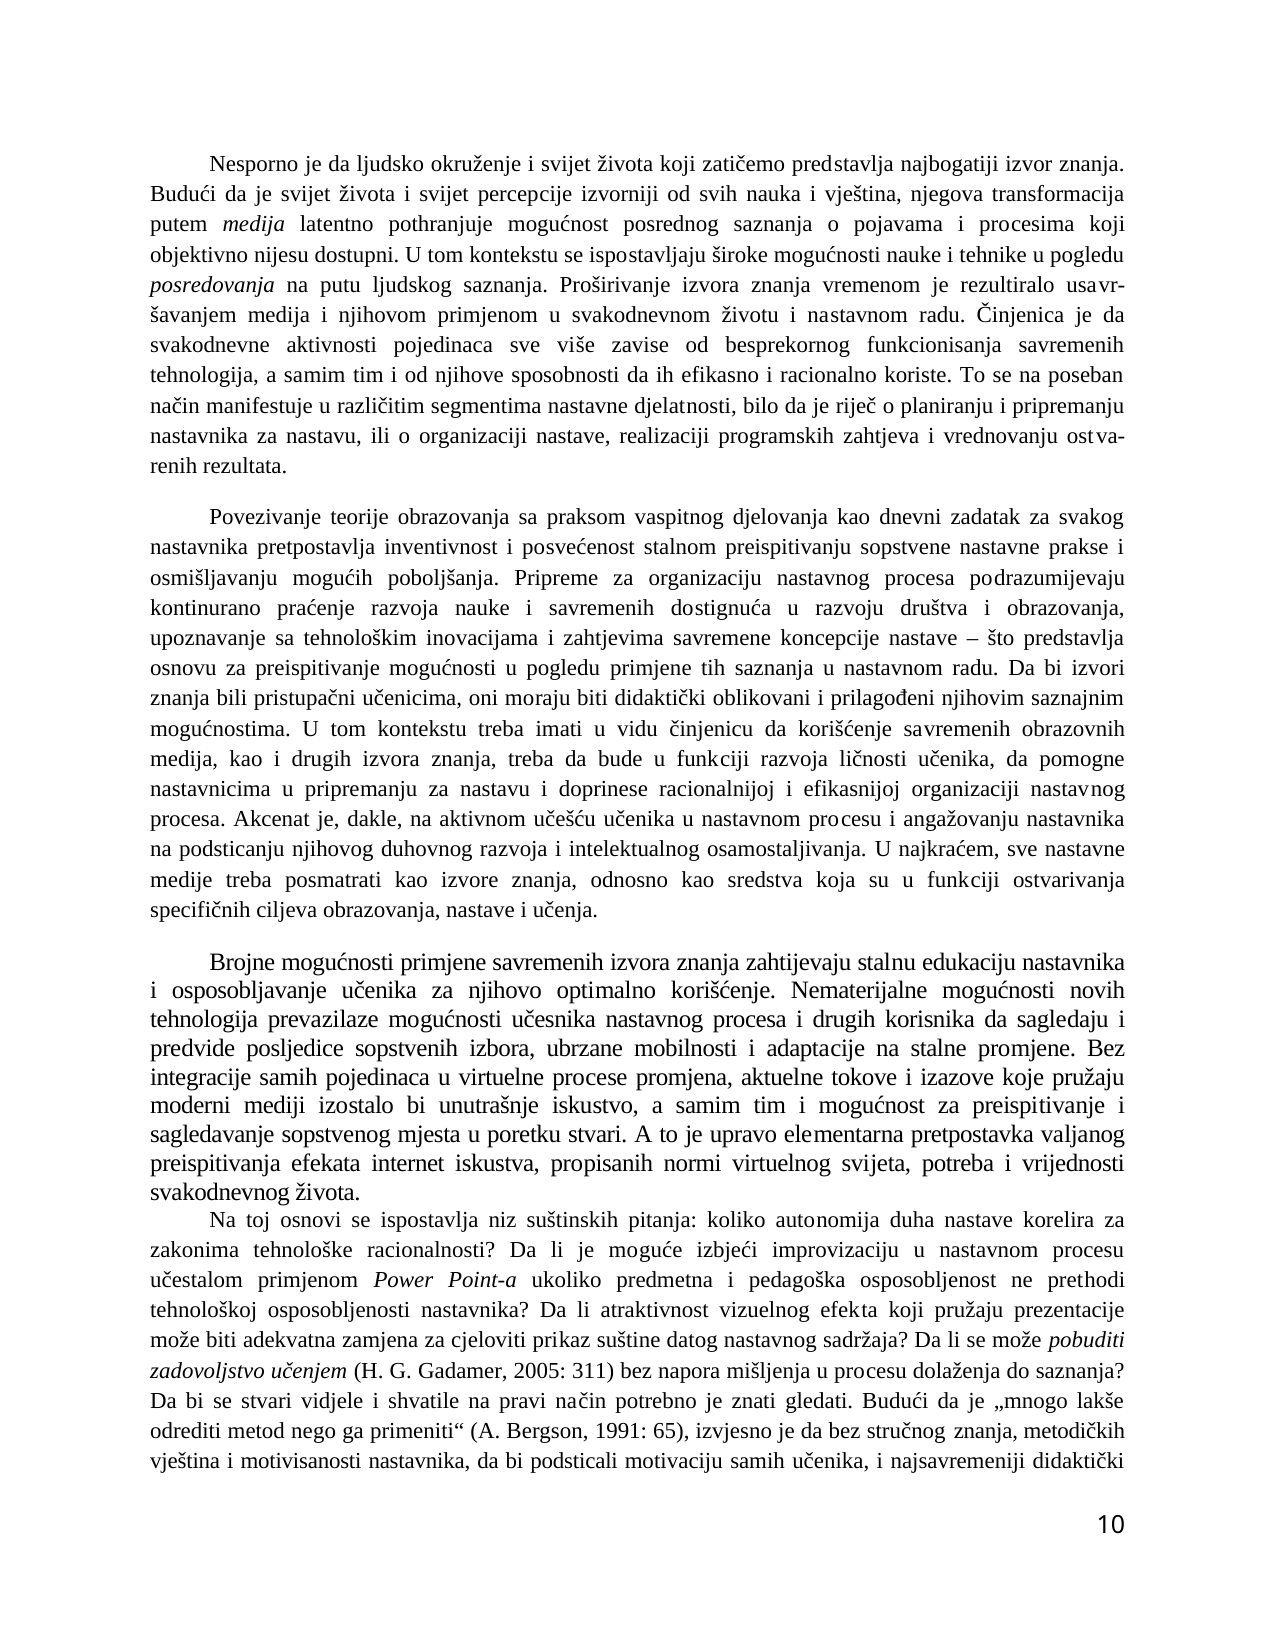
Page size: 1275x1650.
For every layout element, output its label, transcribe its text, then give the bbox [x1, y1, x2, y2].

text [150, 1206, 1125, 1474]
text Brojne mogućnosti primjene savremenih izvora znanja zahtijevaju stalnu edukaciju nastavnika i osposobljavanje učenika za njihovo optimalno korišćenje. Nematerijalne mogućnosti novih tehnologija prevazilaze mogućnosti učesnika nastavnog procesa i drugih korisnika da sagledaju i predvide posljedice sopstvenih izbora, ubrzane mobilnosti i adaptacije na stalne promjene. Bez integracije samih pojedinaca u virtuelne procese promjena, aktuelne tokove i izazove koje pružaju moderni mediji izostalo bi unutrašnje iskustvo, a samim tim i mogućnost za preispitivanje i sagledavanje sopstvenog mjesta u poretku stvari. A to je upravo elementarna pretpostavka valjanog preispitivanja efekata internet iskustva, propisanih normi virtuelnog svijeta, potreba i vrijednosti svakodnevnog života. [150, 947, 1125, 1206]
text Nesporno je da ljudsko okruženje i svijet života koji zatičemo predstavlja najbogatiji izvor znanja. Budući da je svijet života i svijet percepcije izvorniji od svih nauka i vještina, njegova transformacija putem medija latentno pothranjuje mogućnost posrednog saznanja o pojavama i procesima koji objektivno nijesu dostupni. U tom kontekstu se ispostavljaju široke mogućnosti nauke i tehnike u pogledu posredovanja na putu ljudskog saznanja. Proširivanje izvora znanja vremenom je rezultiralo usavršavanjem medija i njihovom primjenom u svakodnevnom životu i nastavnom radu. Činjenica je da svakodnevne aktivnosti pojedinaca sve više zavise od besprekornog funkcionisanja savremenih tehnologija, a samim tim i od njihove sposobnosti da ih efikasno i racionalno koriste. To se na poseban način manifestuje u različitim segmentima nastavne djelatnosti, bilo da je riječ o planiranju i pripremanju nastavnika za nastavu, ili o organizaciji nastave, realizaciji programskih zahtjeva i vrednovanju ostvarenih rezultata. [150, 150, 1125, 478]
text Povezivanje teorije obrazovanja sa praksom vaspitnog djelovanja kao dnevni zadatak za svakog nastavnika pretpostavlja inventivnost i posvećenost stalnom preispitivanju sopstvene nastavne prakse i osmišljavanju mogućih poboljšanja. Pripreme za organizaciju nastavnog procesa podrazumijevaju kontinurano praćenje razvoja nauke i savremenih dostignuća u razvoju društva i obrazovanja, upoznavanje sa tehnološkim inovacijama i zahtjevima savremene koncepcije nastave – što predstavlja osnovu za preispitivanje mogućnosti u pogledu primjene tih saznanja u nastavnom radu. Da bi izvori znanja bili pristupačni učenicima, oni moraju biti didaktički oblikovani i prilagođeni njihovim saznajnim mogućnostima. U tom kontekstu treba imati u vidu činjenicu da korišćenje savremenih obrazovnih medija, kao i drugih izvora znanja, treba da bude u funkciji razvoja ličnosti učenika, da pomogne nastavnicima u pripremanju za nastavu i doprinese racionalnijoj i efikasnijoj organizaciji nastavnog procesa. Akcenat je, dakle, na aktivnom učešću učenika u nastavnom procesu i angažovanju nastavnika na podsticanju njihovog duhovnog razvoja i intelektualnog osamostaljivanja. U najkraćem, sve nastavne medije treba posmatrati kao izvore znanja, odnosno kao sredstva koja su u funkciji ostvarivanja specifičnih ciljeva obrazovanja, nastave i učenja. [150, 503, 1125, 922]
